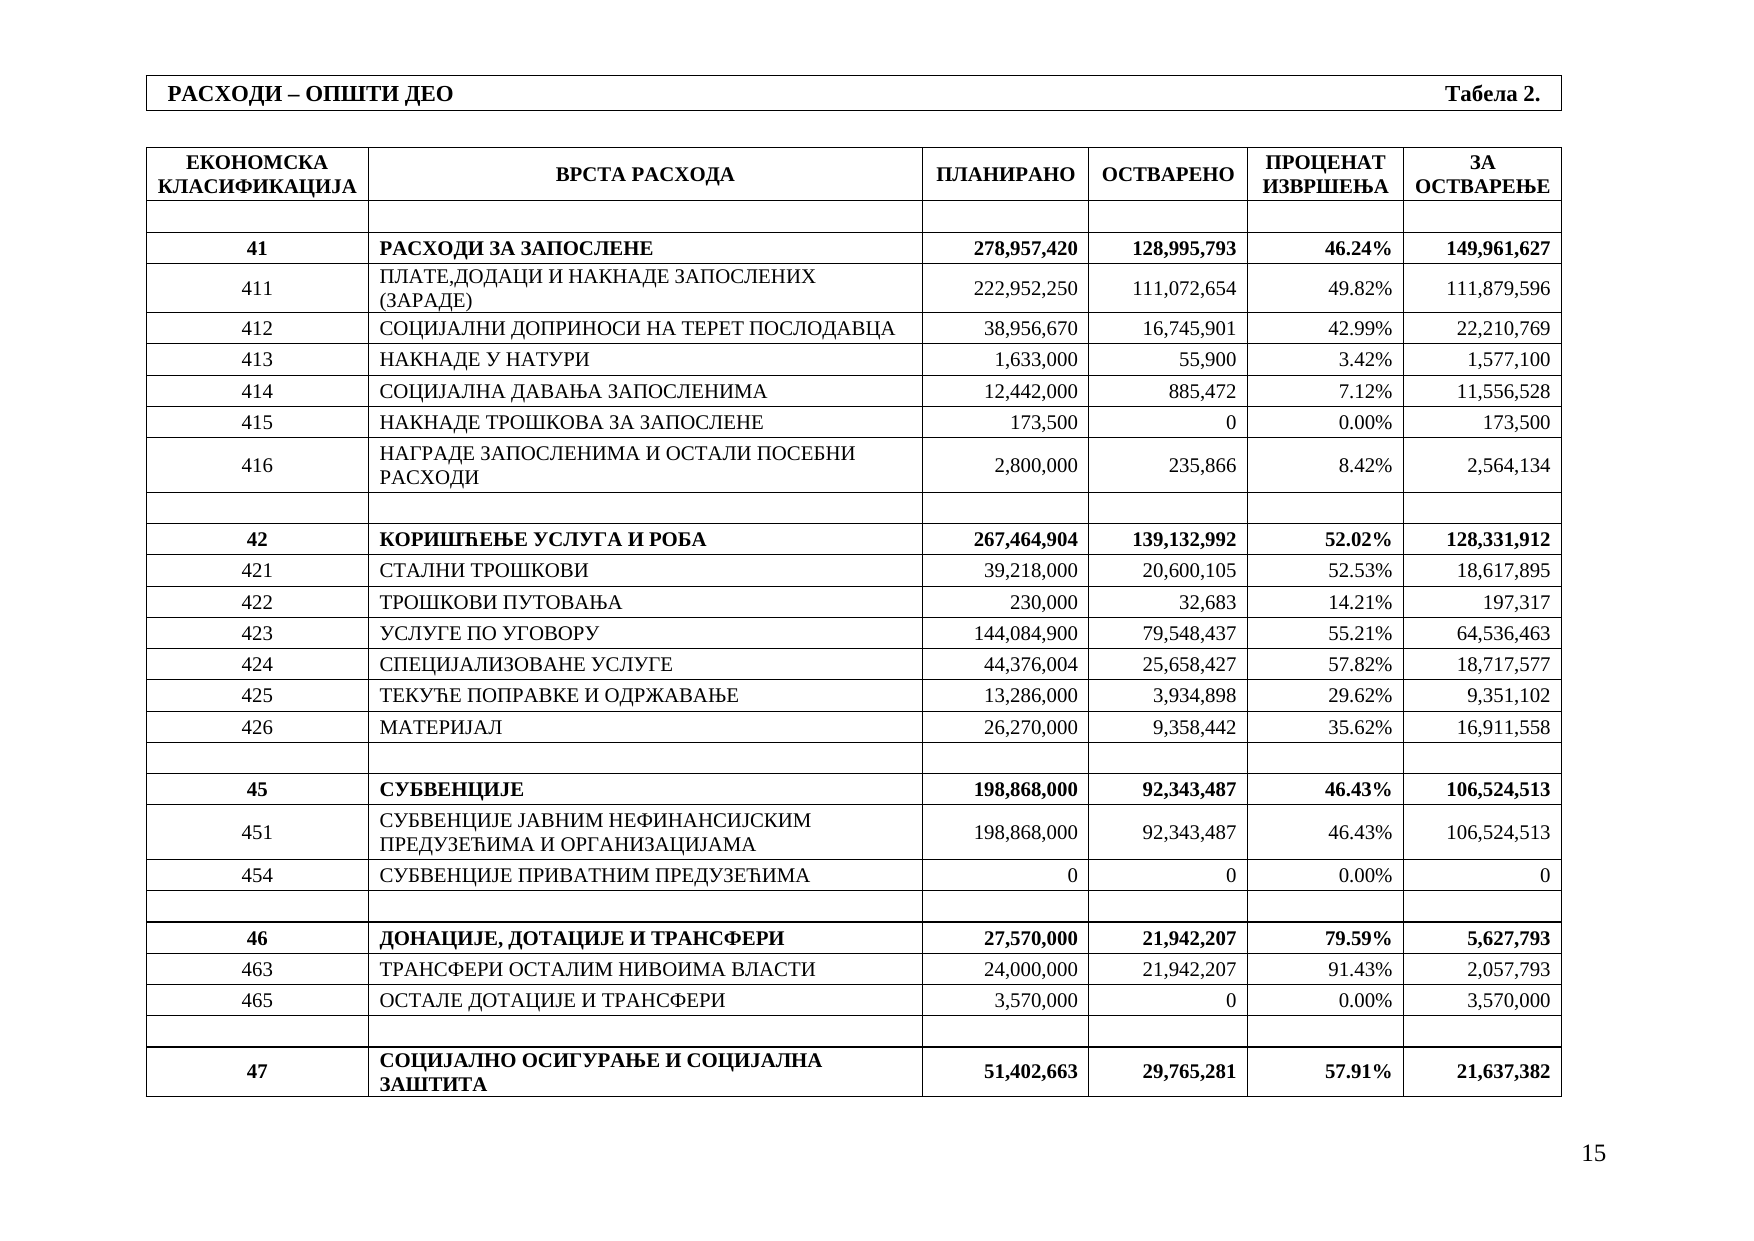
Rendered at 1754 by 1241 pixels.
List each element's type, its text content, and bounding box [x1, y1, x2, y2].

table_cell 0.00% [1248, 985, 1403, 1015]
table_cell 46 [147, 923, 368, 953]
table_cell 0 [1089, 860, 1247, 890]
table_cell [369, 891, 922, 921]
table_cell СТАЛНИ ТРОШКОВИ [369, 555, 922, 586]
table_cell 425 [147, 680, 368, 711]
table_cell 451 [147, 805, 368, 859]
table_cell 51,402,663 [923, 1048, 1088, 1096]
table_cell 91.43% [1248, 954, 1403, 984]
table_cell [1404, 891, 1561, 921]
table_cell 49.82% [1248, 264, 1403, 312]
table_cell ОСТВАРЕНО [1089, 148, 1247, 200]
table_cell 139,132,992 [1089, 524, 1247, 554]
table_cell 29.62% [1248, 680, 1403, 711]
table_cell 92,343,487 [1089, 774, 1247, 804]
table_cell 111,879,596 [1404, 264, 1561, 312]
table_cell 52.53% [1248, 555, 1403, 586]
table_cell 426 [147, 712, 368, 742]
table_cell 414 [147, 376, 368, 406]
table_cell 416 [147, 438, 368, 492]
table_cell 46.24% [1248, 233, 1403, 263]
table_cell [1404, 201, 1561, 232]
table_cell КОРИШЋЕЊЕ УСЛУГА И РОБА [369, 524, 922, 554]
table_cell СОЦИЈАЛНА ДАВАЊА ЗАПОСЛЕНИМА [369, 376, 922, 406]
table_cell 18,617,895 [1404, 555, 1561, 586]
table_cell 198,868,000 [923, 774, 1088, 804]
table_cell ТРОШКОВИ ПУТОВАЊА [369, 587, 922, 617]
table_cell ПЛАТЕ,ДОДАЦИ И НАКНАДЕ ЗАПОСЛЕНИХ (ЗАРАДЕ) [369, 264, 922, 312]
table_cell 412 [147, 313, 368, 343]
table_cell [369, 743, 922, 773]
table_cell ВРСТА РАСХОДА [369, 148, 922, 200]
table_cell 2,800,000 [923, 438, 1088, 492]
table_cell [147, 201, 368, 232]
table_cell [369, 493, 922, 523]
table_cell [1404, 1016, 1561, 1046]
table_cell 35.62% [1248, 712, 1403, 742]
table_cell 41 [147, 233, 368, 263]
table_cell ПРОЦЕНАТ ИЗВРШЕЊА [1248, 148, 1403, 200]
table_cell 3,570,000 [923, 985, 1088, 1015]
table_cell [1089, 493, 1247, 523]
table_cell [923, 891, 1088, 921]
table_cell 21,942,207 [1089, 923, 1247, 953]
table_cell 8.42% [1248, 438, 1403, 492]
table_cell СУБВЕНЦИЈЕ ПРИВАТНИМ ПРЕДУЗЕЋИМА [369, 860, 922, 890]
table_cell 198,868,000 [923, 805, 1088, 859]
table_cell 885,472 [1089, 376, 1247, 406]
table_cell ЗА ОСТВАРЕЊЕ [1404, 148, 1561, 200]
table_cell ТЕКУЋЕ ПОПРАВКЕ И ОДРЖАВАЊЕ [369, 680, 922, 711]
table_cell 5,627,793 [1404, 923, 1561, 953]
table_cell 1,633,000 [923, 344, 1088, 374]
table_cell [147, 891, 368, 921]
table_cell ДОНАЦИЈЕ, ДОТАЦИЈЕ И ТРАНСФЕРИ [369, 923, 922, 953]
table_cell [1248, 1016, 1403, 1046]
table_cell 52.02% [1248, 524, 1403, 554]
table_cell ОСТАЛЕ ДОТАЦИЈЕ И ТРАНСФЕРИ [369, 985, 922, 1015]
table_cell 422 [147, 587, 368, 617]
table_cell СОЦИЈАЛНО ОСИГУРАЊЕ И СОЦИЈАЛНА ЗАШТИТА [369, 1048, 922, 1096]
table_cell 38,956,670 [923, 313, 1088, 343]
table_cell 454 [147, 860, 368, 890]
table_cell 413 [147, 344, 368, 374]
table_cell 16,911,558 [1404, 712, 1561, 742]
table_cell 32,683 [1089, 587, 1247, 617]
table_cell 0.00% [1248, 407, 1403, 437]
table_cell [993, 111, 1160, 147]
table_cell [1248, 891, 1403, 921]
table_cell 2,564,134 [1404, 438, 1561, 492]
table_cell 47 [147, 1048, 368, 1096]
table_cell [1248, 493, 1403, 523]
table_cell [923, 1016, 1088, 1046]
table_cell 9,351,102 [1404, 680, 1561, 711]
table_cell 27,570,000 [923, 923, 1088, 953]
table_cell 24,000,000 [923, 954, 1088, 984]
table_cell 278,957,420 [923, 233, 1088, 263]
table_cell 64,536,463 [1404, 618, 1561, 648]
table_cell 42 [147, 524, 368, 554]
table_cell [147, 743, 368, 773]
table_cell [1475, 111, 1562, 147]
table_cell 411 [147, 264, 368, 312]
table_cell 423 [147, 618, 368, 648]
table_cell 106,524,513 [1404, 774, 1561, 804]
table_cell 12,442,000 [923, 376, 1088, 406]
table_cell 267,464,904 [923, 524, 1088, 554]
table_cell 106,524,513 [1404, 805, 1561, 859]
table_cell 144,084,900 [923, 618, 1088, 648]
table_cell 128,995,793 [1089, 233, 1247, 263]
table_cell 463 [147, 954, 368, 984]
table_cell НАКНАДЕ У НАТУРИ [369, 344, 922, 374]
table_cell СПЕЦИЈАЛИЗОВАНЕ УСЛУГЕ [369, 649, 922, 679]
table_cell 0 [1089, 407, 1247, 437]
table_cell 55.21% [1248, 618, 1403, 648]
table_cell 11,556,528 [1404, 376, 1561, 406]
table_cell 173,500 [923, 407, 1088, 437]
table_cell [1319, 111, 1475, 147]
table_cell ЕКОНОМСКА КЛАСИФИКАЦИЈА [147, 148, 368, 200]
table_cell 111,072,654 [1089, 264, 1247, 312]
table_cell ПЛАНИРАНО [923, 148, 1088, 200]
table_cell [147, 493, 368, 523]
table_cell 25,658,427 [1089, 649, 1247, 679]
table_cell [1089, 891, 1247, 921]
table_cell 21,637,382 [1404, 1048, 1561, 1096]
table_header РАСХОДИ – ОПШТИ ДЕО Табела 2. [147, 76, 1561, 110]
table_cell 3.42% [1248, 344, 1403, 374]
table_cell [923, 493, 1088, 523]
table_cell 415 [147, 407, 368, 437]
table_cell [369, 201, 922, 232]
table_cell [146, 111, 368, 147]
table_cell 55,900 [1089, 344, 1247, 374]
table_cell 22,210,769 [1404, 313, 1561, 343]
table_cell РАСХОДИ ЗА ЗАПОСЛЕНЕ [369, 233, 922, 263]
table_cell ТРАНСФЕРИ ОСТАЛИМ НИВОИМА ВЛАСТИ [369, 954, 922, 984]
table_cell 13,286,000 [923, 680, 1088, 711]
table_cell МАТЕРИЈАЛ [369, 712, 922, 742]
table_cell 0.00% [1248, 860, 1403, 890]
table_cell 79.59% [1248, 923, 1403, 953]
table_cell [1089, 1016, 1247, 1046]
table_cell 42.99% [1248, 313, 1403, 343]
table_cell УСЛУГЕ ПО УГОВОРУ [369, 618, 922, 648]
table_cell 39,218,000 [923, 555, 1088, 586]
table_cell 465 [147, 985, 368, 1015]
table_cell 9,358,442 [1089, 712, 1247, 742]
table_cell 45 [147, 774, 368, 804]
table_cell 3,934,898 [1089, 680, 1247, 711]
table_cell 230,000 [923, 587, 1088, 617]
table_cell [1404, 743, 1561, 773]
table_cell 235,866 [1089, 438, 1247, 492]
table_cell 222,952,250 [923, 264, 1088, 312]
table_cell 16,745,901 [1089, 313, 1247, 343]
table_cell 1,577,100 [1404, 344, 1561, 374]
table_cell 14.21% [1248, 587, 1403, 617]
table_cell [1089, 201, 1247, 232]
table_cell НАКНАДЕ ТРОШКОВА ЗА ЗАПОСЛЕНЕ [369, 407, 922, 437]
table_cell 92,343,487 [1089, 805, 1247, 859]
table_cell [1248, 743, 1403, 773]
table_cell [923, 743, 1088, 773]
table_cell 46.43% [1248, 805, 1403, 859]
table_cell [923, 201, 1088, 232]
table_cell 29,765,281 [1089, 1048, 1247, 1096]
table_cell 18,717,577 [1404, 649, 1561, 679]
table_cell НАГРАДЕ ЗАПОСЛЕНИМА И ОСТАЛИ ПОСЕБНИ РАСХОДИ [369, 438, 922, 492]
table_cell 0 [1089, 985, 1247, 1015]
table_cell 57.91% [1248, 1048, 1403, 1096]
table_cell 79,548,437 [1089, 618, 1247, 648]
table_cell 46.43% [1248, 774, 1403, 804]
table_cell 173,500 [1404, 407, 1561, 437]
table_cell 0 [923, 860, 1088, 890]
table_cell СУБВЕНЦИЈЕ ЈАВНИМ НЕФИНАНСИЈСКИМ ПРЕДУЗЕЋИМА И ОРГАНИЗАЦИЈАМА [369, 805, 922, 859]
table_cell 149,961,627 [1404, 233, 1561, 263]
table_cell 2,057,793 [1404, 954, 1561, 984]
table_cell [147, 1016, 368, 1046]
table_cell 197,317 [1404, 587, 1561, 617]
table_cell 424 [147, 649, 368, 679]
table_cell 128,331,912 [1404, 524, 1561, 554]
table_cell 0 [1404, 860, 1561, 890]
table_cell 20,600,105 [1089, 555, 1247, 586]
table_cell [368, 111, 993, 147]
table_cell 57.82% [1248, 649, 1403, 679]
table_cell СУБВЕНЦИЈЕ [369, 774, 922, 804]
table_cell 21,942,207 [1089, 954, 1247, 984]
table_cell СОЦИЈАЛНИ ДОПРИНОСИ НА ТЕРЕТ ПОСЛОДАВЦА [369, 313, 922, 343]
table_cell 421 [147, 555, 368, 586]
table_cell 3,570,000 [1404, 985, 1561, 1015]
table_cell [1089, 743, 1247, 773]
table_cell [1404, 493, 1561, 523]
table_cell 26,270,000 [923, 712, 1088, 742]
table_cell [1160, 111, 1319, 147]
table_cell [369, 1016, 922, 1046]
table_cell 7.12% [1248, 376, 1403, 406]
table_cell 44,376,004 [923, 649, 1088, 679]
table_cell [1248, 201, 1403, 232]
